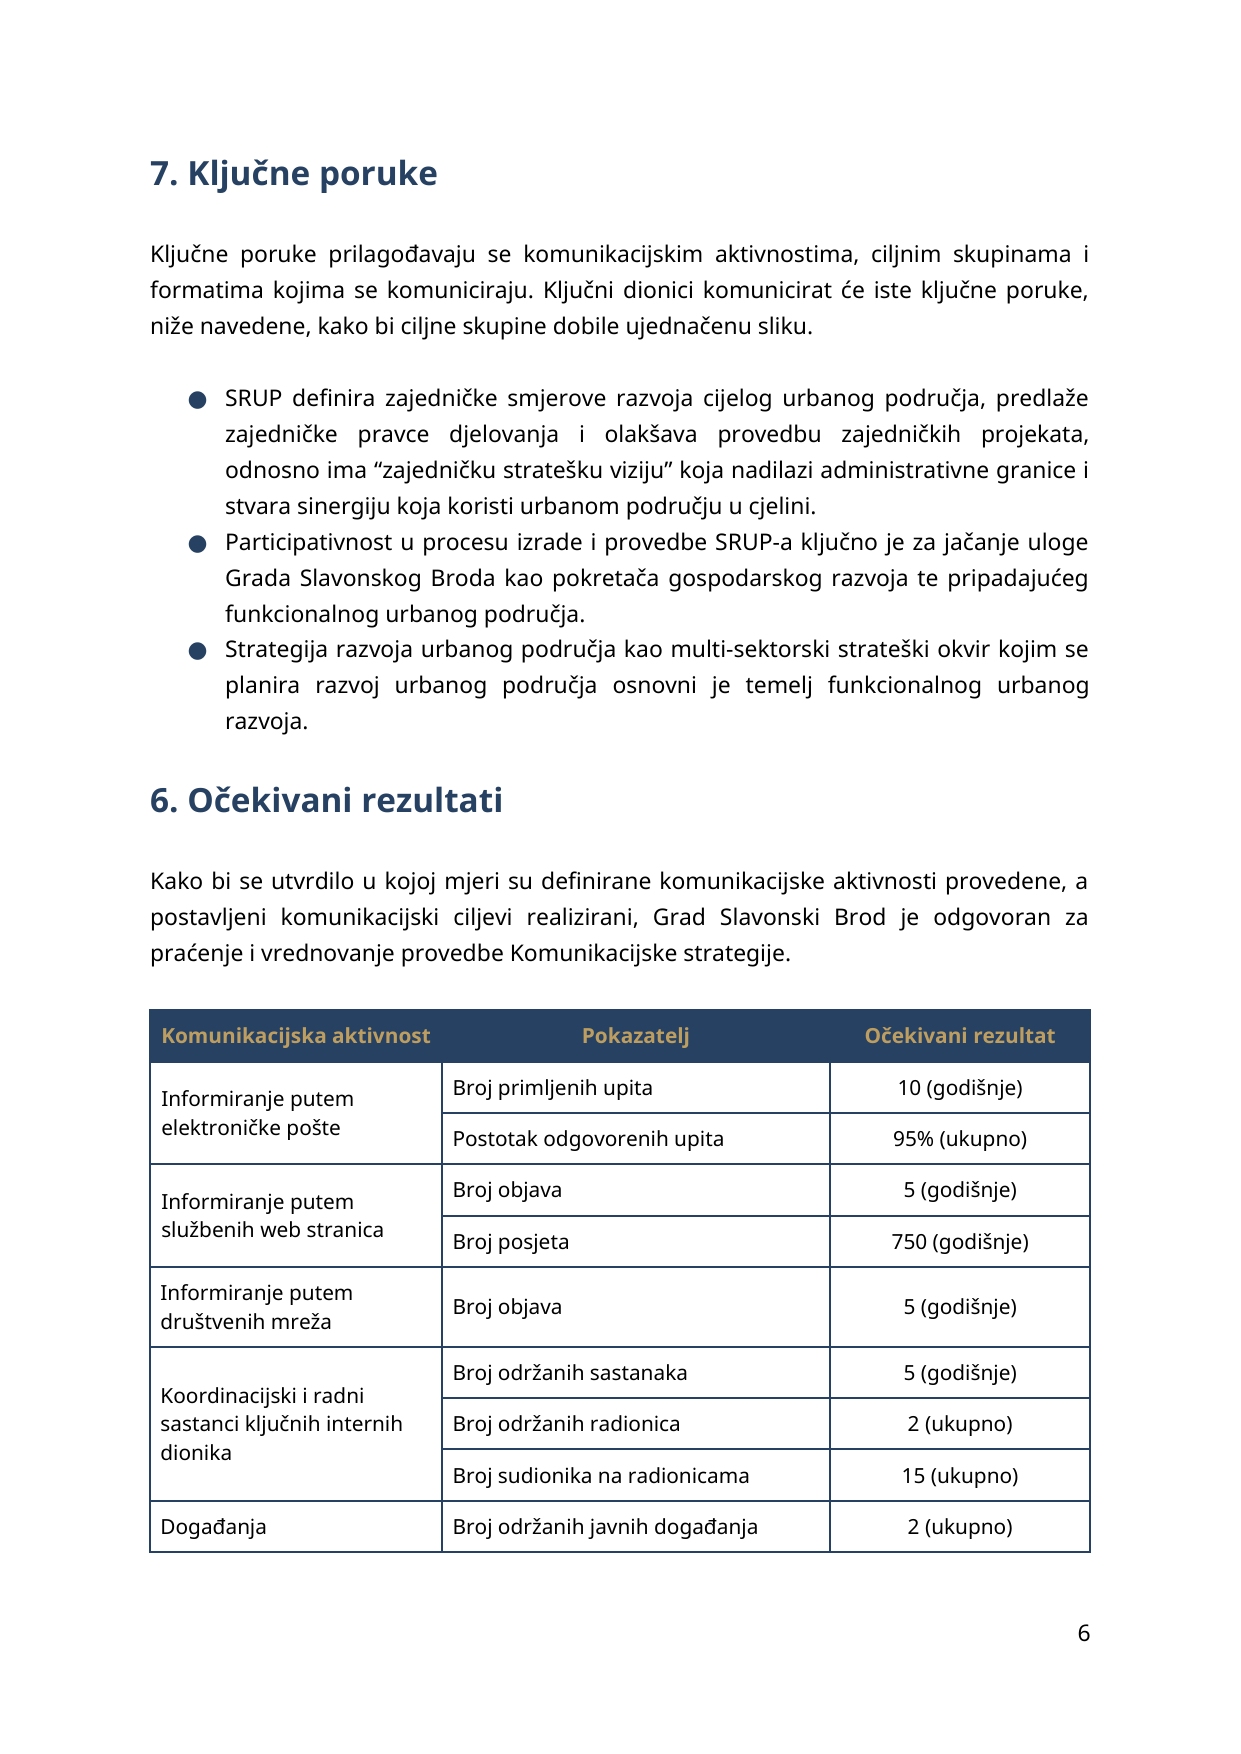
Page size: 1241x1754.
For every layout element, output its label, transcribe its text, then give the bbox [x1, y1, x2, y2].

table_cell 5 (godišnje) [831, 1165, 1089, 1214]
table_cell Broj primljenih upita [443, 1063, 829, 1112]
list Participativnost u procesu izrade i provedbe SRUP-a ključno je za jačanje uloge Grada Slavonskog Broda kao pokretača gospodarskog razvoja te pripadajućeg funkcionalnog urbanog područja. [187, 526, 1090, 629]
text Kako bi se utvrdilo u kojoj mjeri su definirane komunikacijske aktivnosti provedene, a postavljeni komunikacijski ciljevi realizirani, Grad Slavonski Brod je odgovoran za praćenje i vrednovanje provedbe Komunikacijske strategije. [150, 865, 1090, 968]
list Strategija razvoja urbanog područja kao multi-sektorski strateški okvir kojim se planira razvoj urbanog područja osnovni je temelj funkcionalnog urbanog razvoja. [187, 633, 1090, 737]
table_cell 2 (ukupno) [831, 1399, 1089, 1448]
table_cell 10 (godišnje) [831, 1063, 1089, 1112]
table_header Pokazatelj [443, 1011, 829, 1060]
table_cell Informiranje putem elektroničke pošte [151, 1063, 441, 1163]
table_cell 750 (godišnje) [831, 1217, 1089, 1266]
table_header Komunikacijska aktivnost [151, 1011, 441, 1060]
table_cell Broj objava [443, 1268, 829, 1346]
table_cell Informiranje putem službenih web stranica [151, 1165, 441, 1266]
table_cell Događanja [151, 1502, 441, 1551]
table_cell 95% (ukupno) [831, 1114, 1089, 1163]
table_cell Broj održanih javnih događanja [443, 1502, 829, 1551]
table_cell Postotak odgovorenih upita [443, 1114, 829, 1163]
subtitle 6. Očekivani rezultati [150, 777, 1090, 823]
table_cell Broj održanih radionica [443, 1399, 829, 1448]
table_cell Broj održanih sastanaka [443, 1348, 829, 1397]
subtitle 7. Ključne poruke [150, 150, 1090, 195]
table_header Očekivani rezultat [831, 1011, 1089, 1060]
table_cell 15 (ukupno) [831, 1450, 1089, 1500]
table_cell 5 (godišnje) [831, 1348, 1089, 1397]
table_cell Koordinacijski i radni sastanci ključnih internih dionika [151, 1348, 441, 1500]
list SRUP definira zajedničke smjerove razvoja cijelog urbanog područja, predlaže zajedničke pravce djelovanja i olakšava provedbu zajedničkih projekata, odnosno ima “zajedničku stratešku viziju” koja nadilazi administrativne granice i stvara sinergiju koja koristi urbanom području u cjelini. [187, 382, 1090, 521]
table_cell Informiranje putem društvenih mreža [151, 1268, 441, 1346]
table_cell Broj objava [443, 1165, 829, 1214]
table_cell 5 (godišnje) [831, 1268, 1089, 1346]
table_cell Broj sudionika na radionicama [443, 1450, 829, 1500]
table_cell Broj posjeta [443, 1217, 829, 1266]
text Ključne poruke prilagođavaju se komunikacijskim aktivnostima, ciljnim skupinama i formatima kojima se komuniciraju. Ključni dionici komunicirat će iste ključne poruke, niže navedene, kako bi ciljne skupine dobile ujednačenu sliku. [150, 238, 1090, 341]
table_cell 2 (ukupno) [831, 1502, 1089, 1551]
